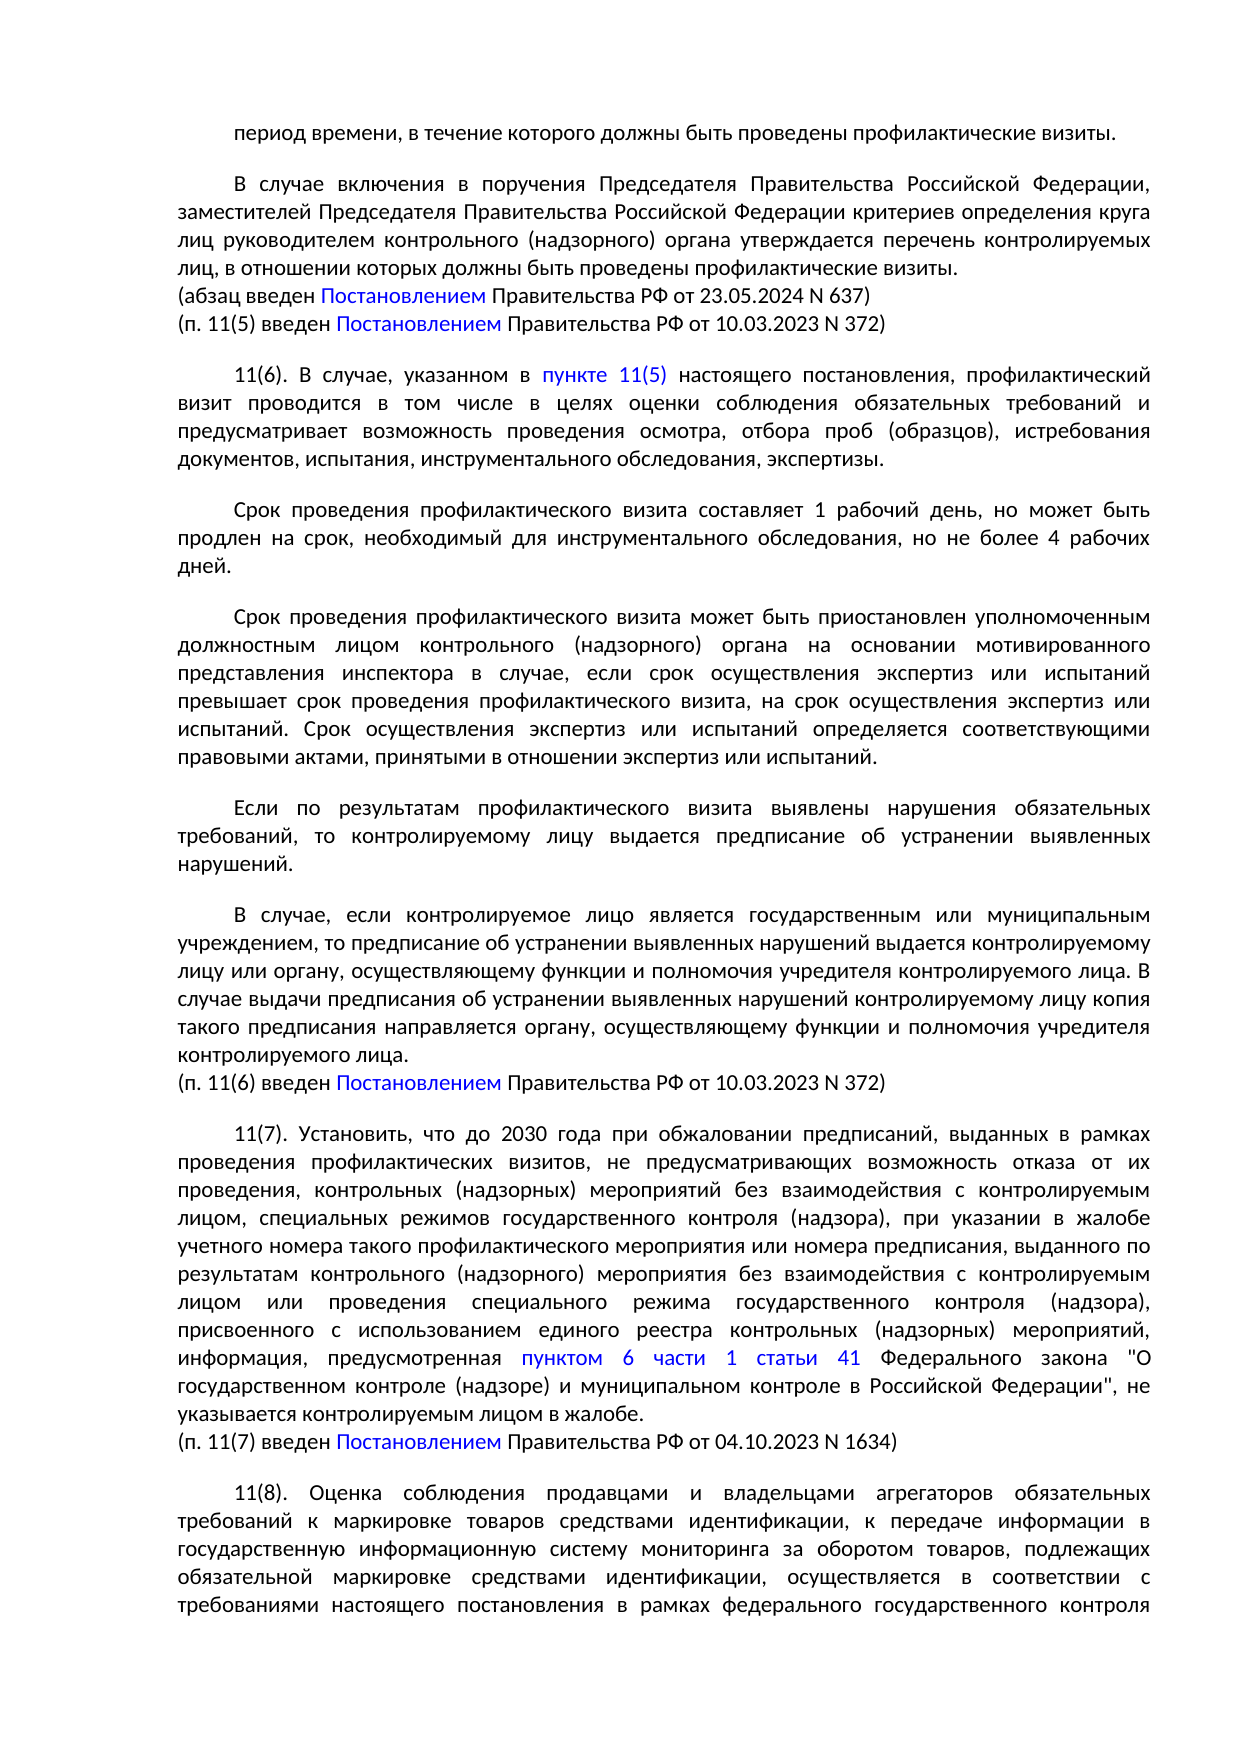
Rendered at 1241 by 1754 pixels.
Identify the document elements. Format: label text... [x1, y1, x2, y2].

text В случае, если контролируемое лицо является государственным или муниципальным учреждением, то предписание об устранении выявленных нарушений выдается контролируемому лицу или органу, осуществляющему функции и полномочия учредителя контролируемого лица. В случае выдачи предписания об устранении выявленных нарушений контролируемому лицу копия такого предписания направляется органу, осуществляющему функции и полномочия учредителя контролируемого лица. [177, 900, 1152, 1068]
text Срок проведения профилактического визита составляет 1 рабочий день, но может быть продлен на срок, необходимый для инструментального обследования, но не более 4 рабочих дней. [177, 495, 1152, 579]
text 11(6). В случае, указанном в пункте 11(5) настоящего постановления, профилактический визит проводится в том числе в целях оценки соблюдения обязательных требований и предусматривает возможность проведения осмотра, отбора проб (образцов), истребования документов, испытания, инструментального обследования, экспертизы. [177, 360, 1152, 472]
text (абзац введен Постановлением Правительства РФ от 23.05.2024 N 637) [177, 281, 1152, 309]
text 11(7). Установить, что до 2030 года при обжаловании предписаний, выданных в рамках проведения профилактических визитов, не предусматривающих возможность отказа от их проведения, контрольных (надзорных) мероприятий без взаимодействия с контролируемым лицом, специальных режимов государственного контроля (надзора), при указании в жалобе учетного номера такого профилактического мероприятия или номера предписания, выданного по результатам контрольного (надзорного) мероприятия без взаимодействия с контролируемым лицом или проведения специального режима государственного контроля (надзора), присвоенного с использованием единого реестра контрольных (надзорных) мероприятий, информация, предусмотренная пунктом 6 части 1 статьи 41 Федерального закона "О государственном контроле (надзоре) и муниципальном контроле в Российской Федерации", не указывается контролируемым лицом в жалобе. [177, 1119, 1152, 1427]
text В случае включения в поручения Председателя Правительства Российской Федерации, заместителей Председателя Правительства Российской Федерации критериев определения круга лиц руководителем контрольного (надзорного) органа утверждается перечень контролируемых лиц, в отношении которых должны быть проведены профилактические визиты. [177, 169, 1152, 281]
text (п. 11(7) введен Постановлением Правительства РФ от 04.10.2023 N 1634) [177, 1427, 1152, 1455]
text период времени, в течение которого должны быть проведены профилактические визиты. [177, 118, 1152, 146]
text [177, 1478, 1152, 1618]
text (п. 11(6) введен Постановлением Правительства РФ от 10.03.2023 N 372) [177, 1068, 1152, 1096]
text Срок проведения профилактического визита может быть приостановлен уполномоченным должностным лицом контрольного (надзорного) органа на основании мотивированного представления инспектора в случае, если срок осуществления экспертиз или испытаний превышает срок проведения профилактического визита, на срок осуществления экспертиз или испытаний. Срок осуществления экспертиз или испытаний определяется соответствующими правовыми актами, принятыми в отношении экспертиз или испытаний. [177, 602, 1152, 770]
text (п. 11(5) введен Постановлением Правительства РФ от 10.03.2023 N 372) [177, 309, 1152, 337]
text Если по результатам профилактического визита выявлены нарушения обязательных требований, то контролируемому лицу выдается предписание об устранении выявленных нарушений. [177, 793, 1152, 877]
